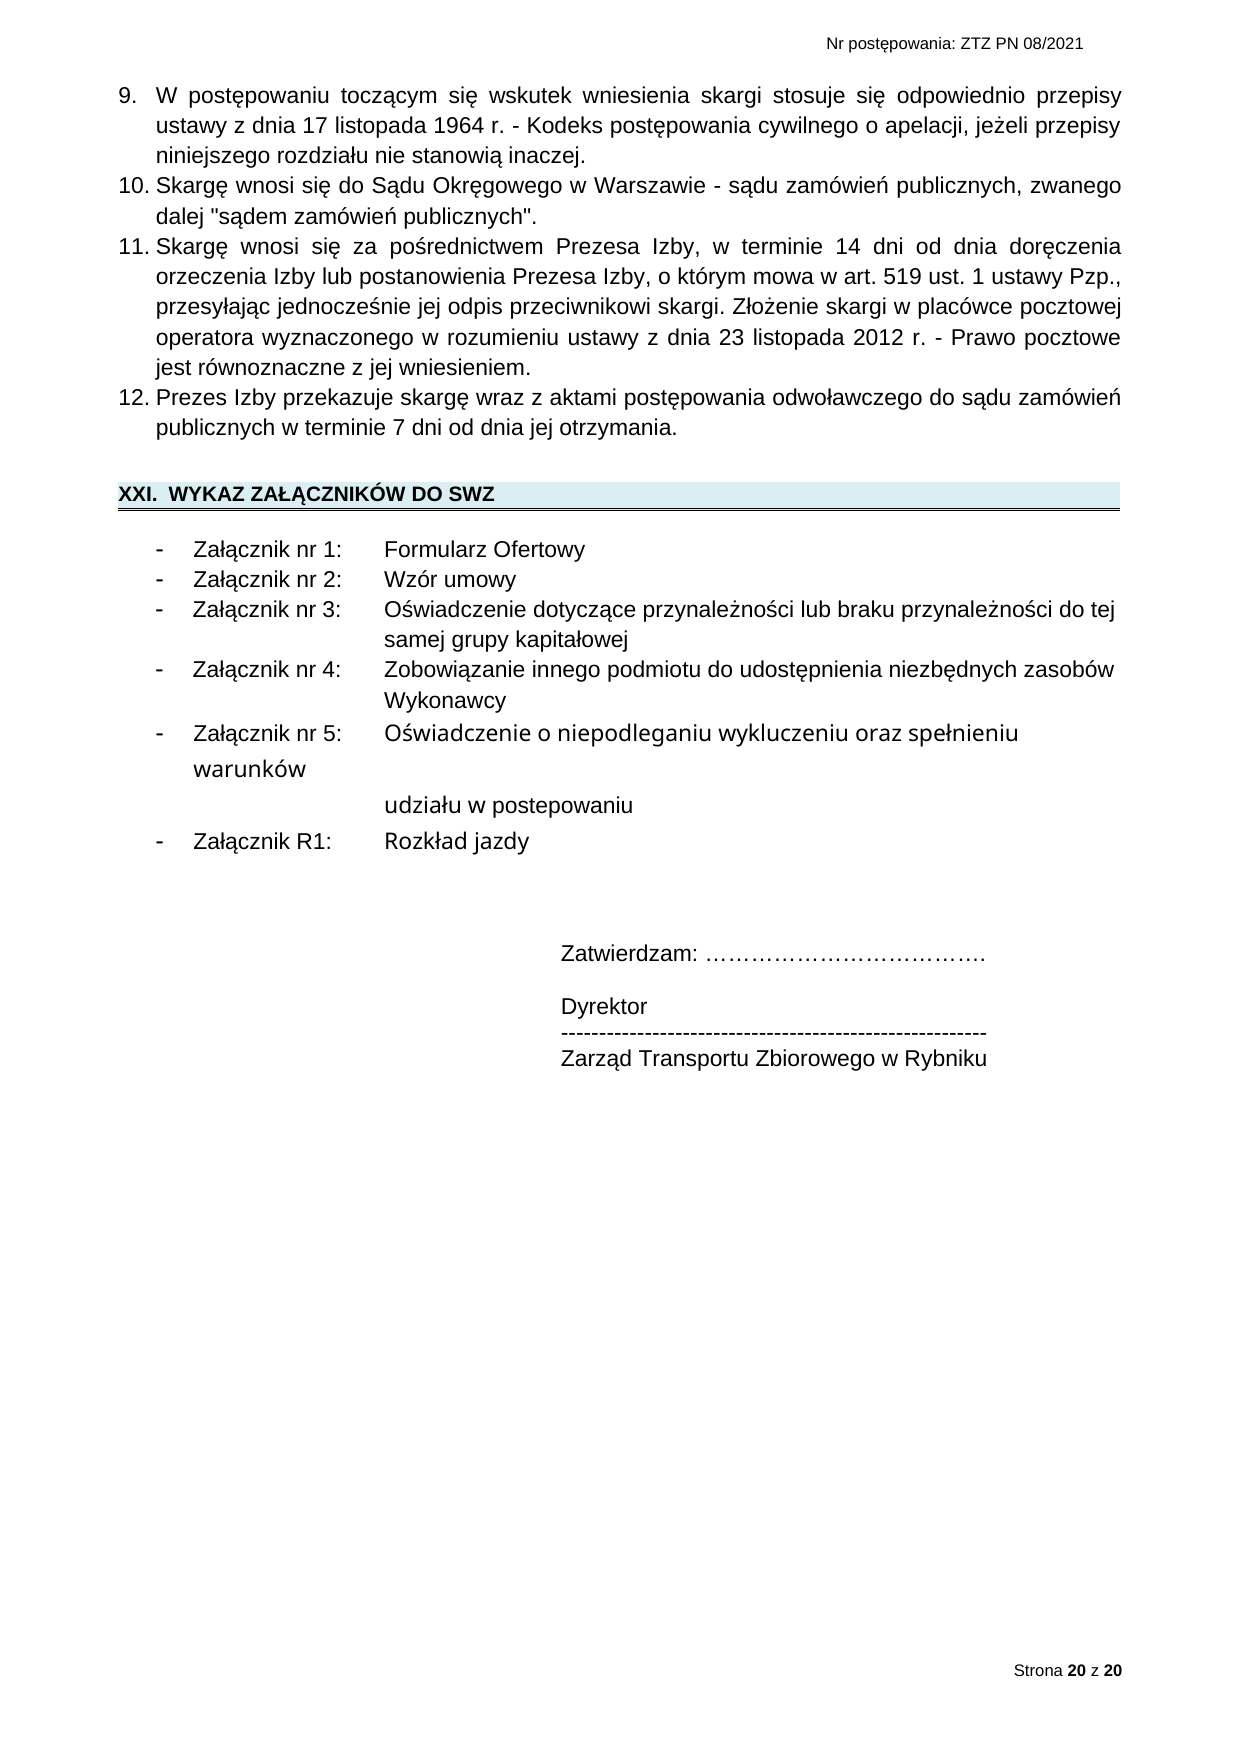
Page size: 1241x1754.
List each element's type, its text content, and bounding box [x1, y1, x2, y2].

text Zarząd Transportu Zbiorowego w Rybniku [561, 1045, 1122, 1072]
list Załącznik R1: Rozkład jazdy [156, 825, 1122, 856]
list samej grupy kapitałowej [192, 626, 1122, 652]
list WYKAZ ZAŁĄCZNIKÓW DO SWZ [118, 482, 1120, 508]
text Zatwierdzam: ………………………………. [561, 940, 1122, 966]
list W postępowaniu toczącym się wskutek wniesienia skargi stosuje się odpowiednio przepisy ustawy z dnia 17 listopada 1964 r. - Kodeks postępowania cywilnego o apelacji, jeżeli przepisy niniejszego rozdziału nie stanowią inaczej. [118, 82, 1122, 169]
list Załącznik nr 1: Formularz Ofertowy [156, 536, 1122, 562]
list Załącznik nr 5: Oświadczenie o niepodleganiu wykluczeniu oraz spełnieniu warunków [156, 717, 1122, 784]
list Załącznik nr 2: Wzór umowy [156, 566, 1122, 592]
list Prezes Izby przekazuje skargę wraz z aktami postępowania odwoławczego do sądu zamówień publicznych w terminie 7 dni od dnia jej otrzymania. [118, 384, 1122, 441]
text Dyrektor [561, 993, 1122, 1019]
list Skargę wnosi się za pośrednictwem Prezesa Izby, w terminie 14 dni od dnia doręczenia orzeczenia Izby lub postanowienia Prezesa Izby, o którym mowa w art. 519 ust. 1 ustawy Pzp., przesyłając jednocześnie jej odpis przeciwnikowi skargi. Złożenie skargi w placówce pocztowej operatora wyznaczonego w rozumieniu ustawy z dnia 23 listopada 2012 r. - Prawo pocztowe jest równoznaczne z jej wniesieniem. [118, 233, 1122, 380]
text -------------------------------------------------------- [561, 1019, 1122, 1045]
list Wykonawcy [192, 687, 1122, 713]
list Załącznik nr 3: Oświadczenie dotyczące przynależności lub braku przynależności do tej [155, 596, 1122, 622]
text udziału w postepowaniu [155, 789, 1122, 820]
list Załącznik nr 4: Zobowiązanie innego podmiotu do udostępnienia niezbędnych zasobów [155, 656, 1122, 683]
list Skargę wnosi się do Sądu Okręgowego w Warszawie - sądu zamówień publicznych, zwanego dalej "sądem zamówień publicznych". [118, 172, 1122, 229]
